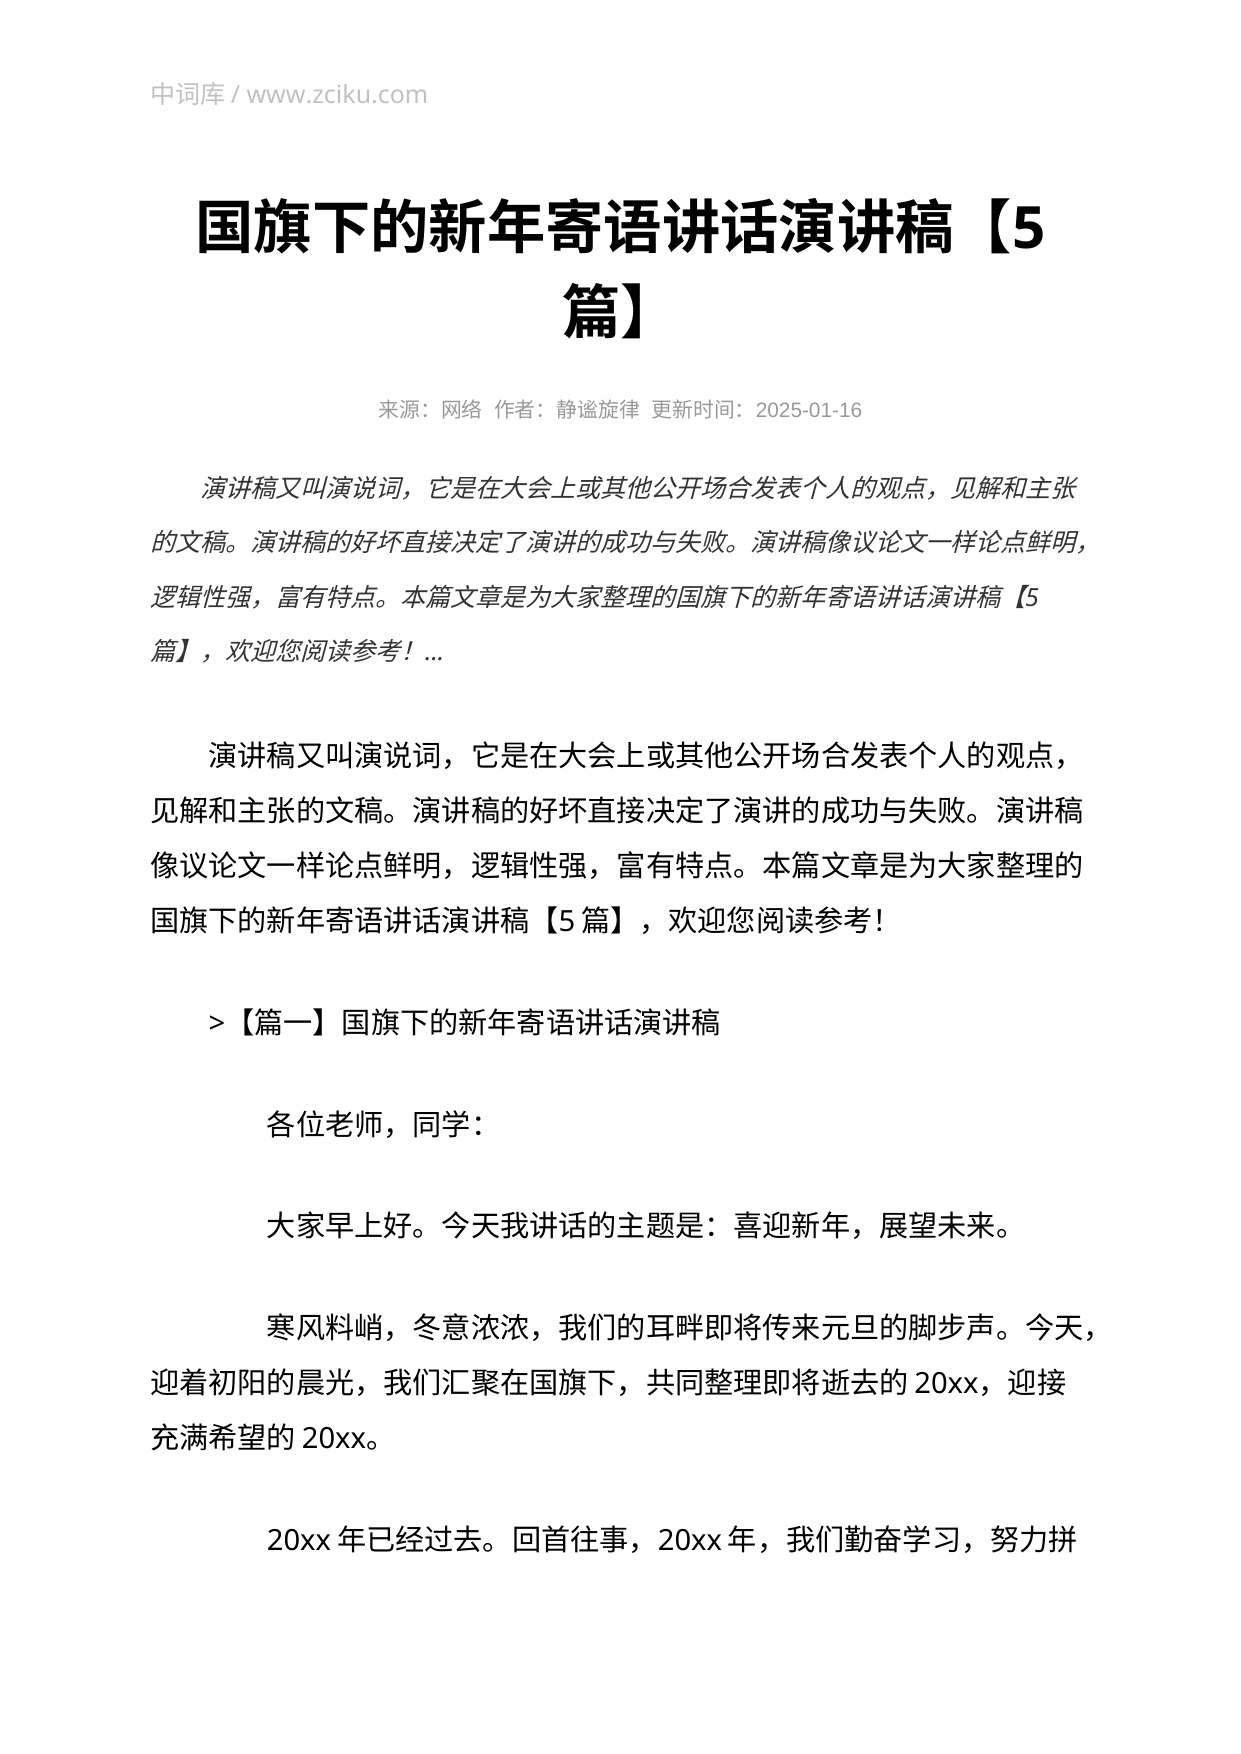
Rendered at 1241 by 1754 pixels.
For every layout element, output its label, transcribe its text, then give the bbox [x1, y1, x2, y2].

text 寒风料峭，冬意浓浓，我们的耳畔即将传来元旦的脚步声。今天，迎着初阳的晨光，我们汇聚在国旗下，共同整理即将逝去的20xx，迎接充满希望的20xx。 [150, 1305, 1090, 1457]
text 来源：网络 作者：静谧旋律 更新时间：2025-01-16 [150, 397, 1090, 421]
text 大家早上好。今天我讲话的主题是：喜迎新年，展望未来。 [150, 1203, 1090, 1245]
text 演讲稿又叫演说词，它是在大会上或其他公开场合发表个人的观点，见解和主张的文稿。演讲稿的好坏直接决定了演讲的成功与失败。演讲稿像议论文一样论点鲜明，逻辑性强，富有特点。本篇文章是为大家整理的国旗下的新年寄语讲话演讲稿【5篇】，欢迎您阅读参考！... [150, 468, 1090, 668]
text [150, 1517, 1090, 1559]
subtitle 国旗下的新年寄语讲话演讲稿【5篇】 [150, 181, 1090, 351]
text >【篇一】国旗下的新年寄语讲话演讲稿 [150, 999, 1090, 1042]
text 演讲稿又叫演说词，它是在大会上或其他公开场合发表个人的观点，见解和主张的文稿。演讲稿的好坏直接决定了演讲的成功与失败。演讲稿像议论文一样论点鲜明，逻辑性强，富有特点。本篇文章是为大家整理的国旗下的新年寄语讲话演讲稿【5篇】，欢迎您阅读参考！ [150, 733, 1090, 940]
text 各位老师，同学： [150, 1101, 1090, 1143]
